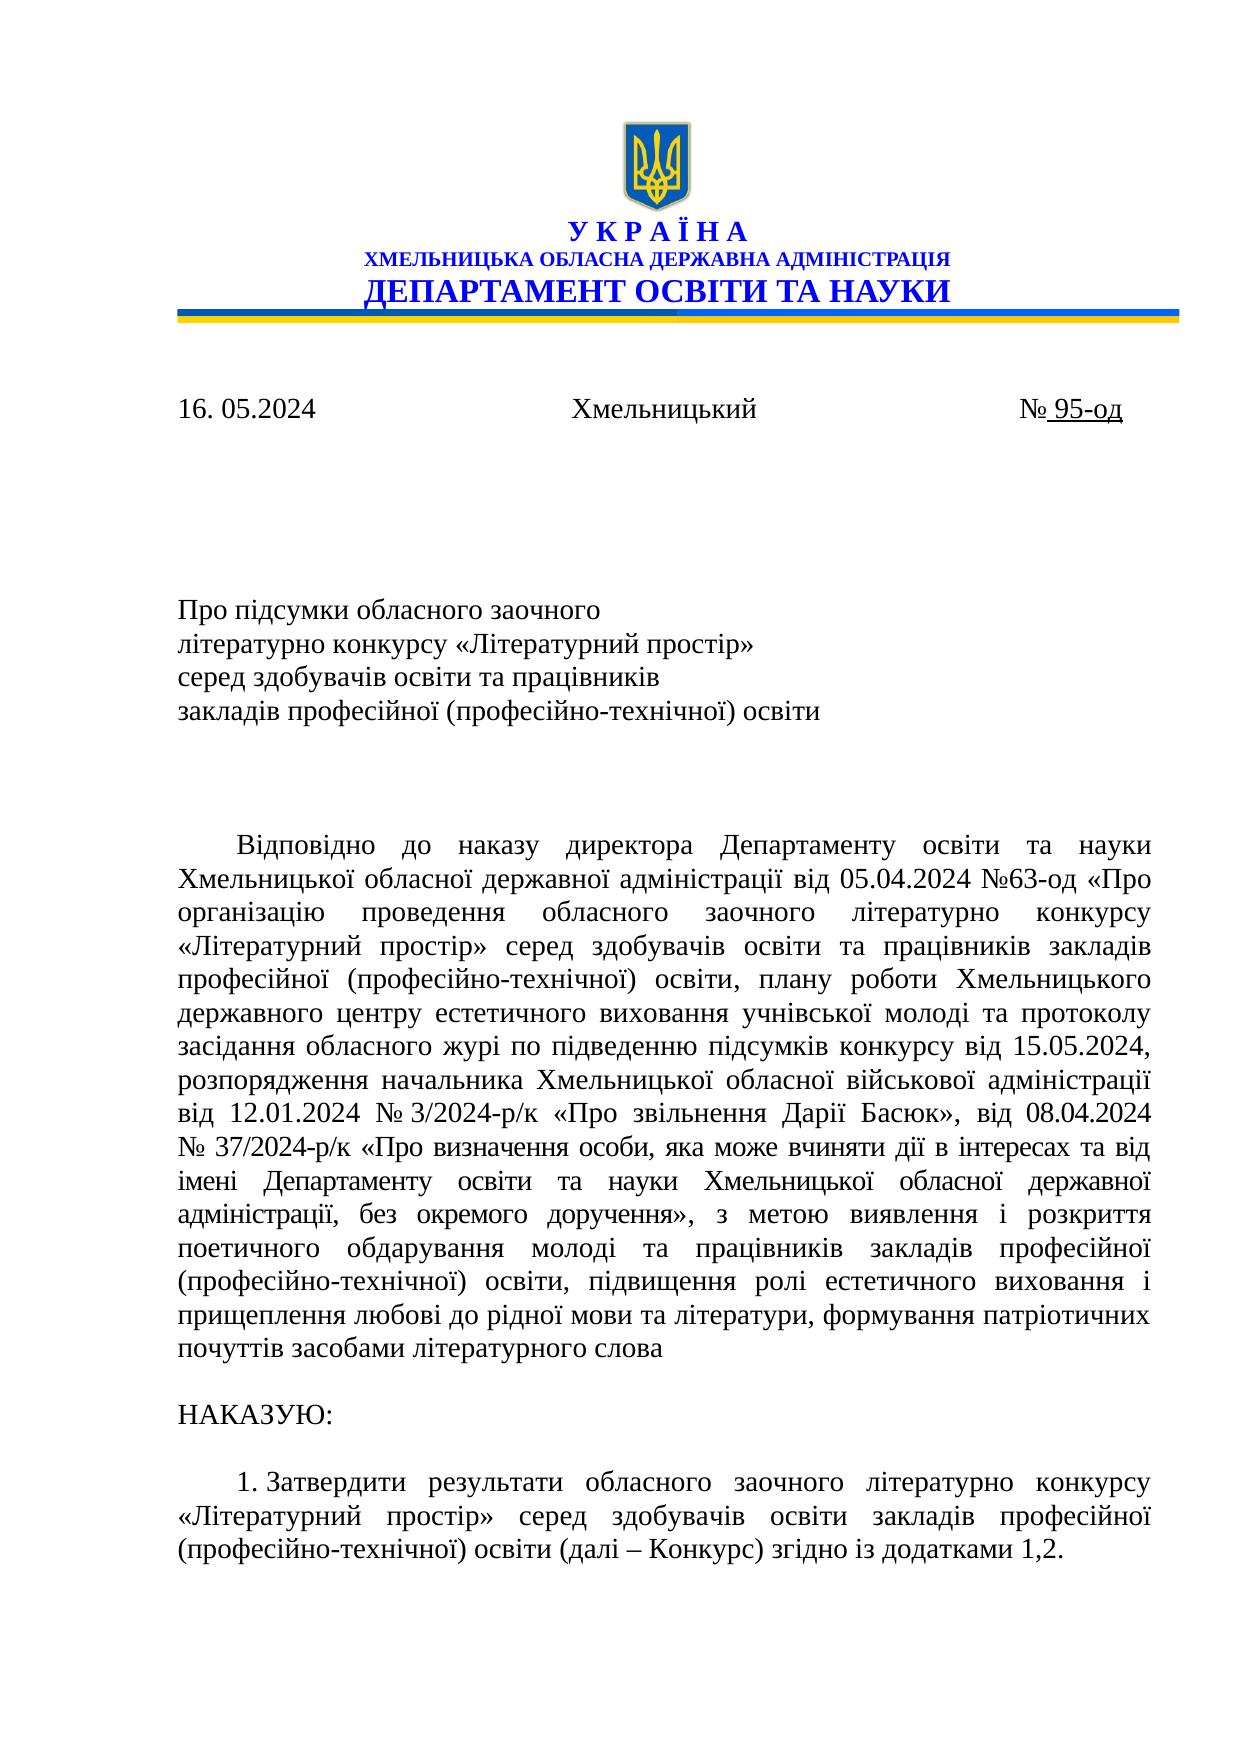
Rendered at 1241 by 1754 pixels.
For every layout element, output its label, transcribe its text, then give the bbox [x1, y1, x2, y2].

text серед здобувачів освіти та працівників [177, 659, 1152, 693]
text Відповідно до наказу директора Департаменту освіти та науки Хмельницької обласної державної адміністрації від 05.04.2024 №63-од «Про організацію проведення обласного заочного літературно конкурсу «Літературний простір» серед здобувачів освіти та працівників закладів професійної (професійно-технічної) освіти, плану роботи Хмельницького державного центру естетичного виховання учнівської молоді та протоколу засідання обласного журі по підведенню підсумків конкурсу від 15.05.2024, розпорядження начальника Хмельницької обласної військової адміністрації від 12.01.2024 № 3/2024-р/к «Про звільнення Дарії Басюк», від 08.04.2024 № 37/2024-р/к «Про визначення особи, яка може вчиняти дії в інтересах та від імені Департаменту освіти та науки Хмельницької обласної державної адміністрації, без окремого доручення», з метою виявлення і розкриття поетичного обдарування молоді та працівників закладів професійної (професійно-технічної) освіти, підвищення ролі естетичного виховання і прищеплення любові до рідної мови та літератури, формування патріотичних почуттів засобами літературного слова [177, 827, 1152, 1364]
picture [621, 118, 694, 214]
text ДЕПАРТАМЕНТ ОСВІТИ ТА НАУКИ [177, 271, 1137, 309]
text 16. 05.2024 Хмельницький № 95-од [177, 391, 1152, 425]
list Затвердити результати обласного заочного літературно конкурсу «Літературний простір» серед здобувачів освіти закладів професійної (професійно-технічної) освіти (далі – Конкурс) згідно із додатками 1,2. [177, 1464, 1152, 1565]
text У К Р А Ї Н А [177, 214, 1137, 247]
text літературно конкурсу «Літературний простір» [177, 626, 1152, 659]
text НАКАЗУЮ: [177, 1397, 1152, 1431]
text ХМЕЛЬНИЦЬКА ОБЛАСНА ДЕРЖАВНА АДМІНІСТРАЦІЯ [177, 247, 1137, 271]
picture [177, 309, 1180, 323]
text Про підсумки обласного заочного [177, 592, 1152, 626]
text закладів професійної (професійно-технічної) освіти [177, 693, 1152, 727]
